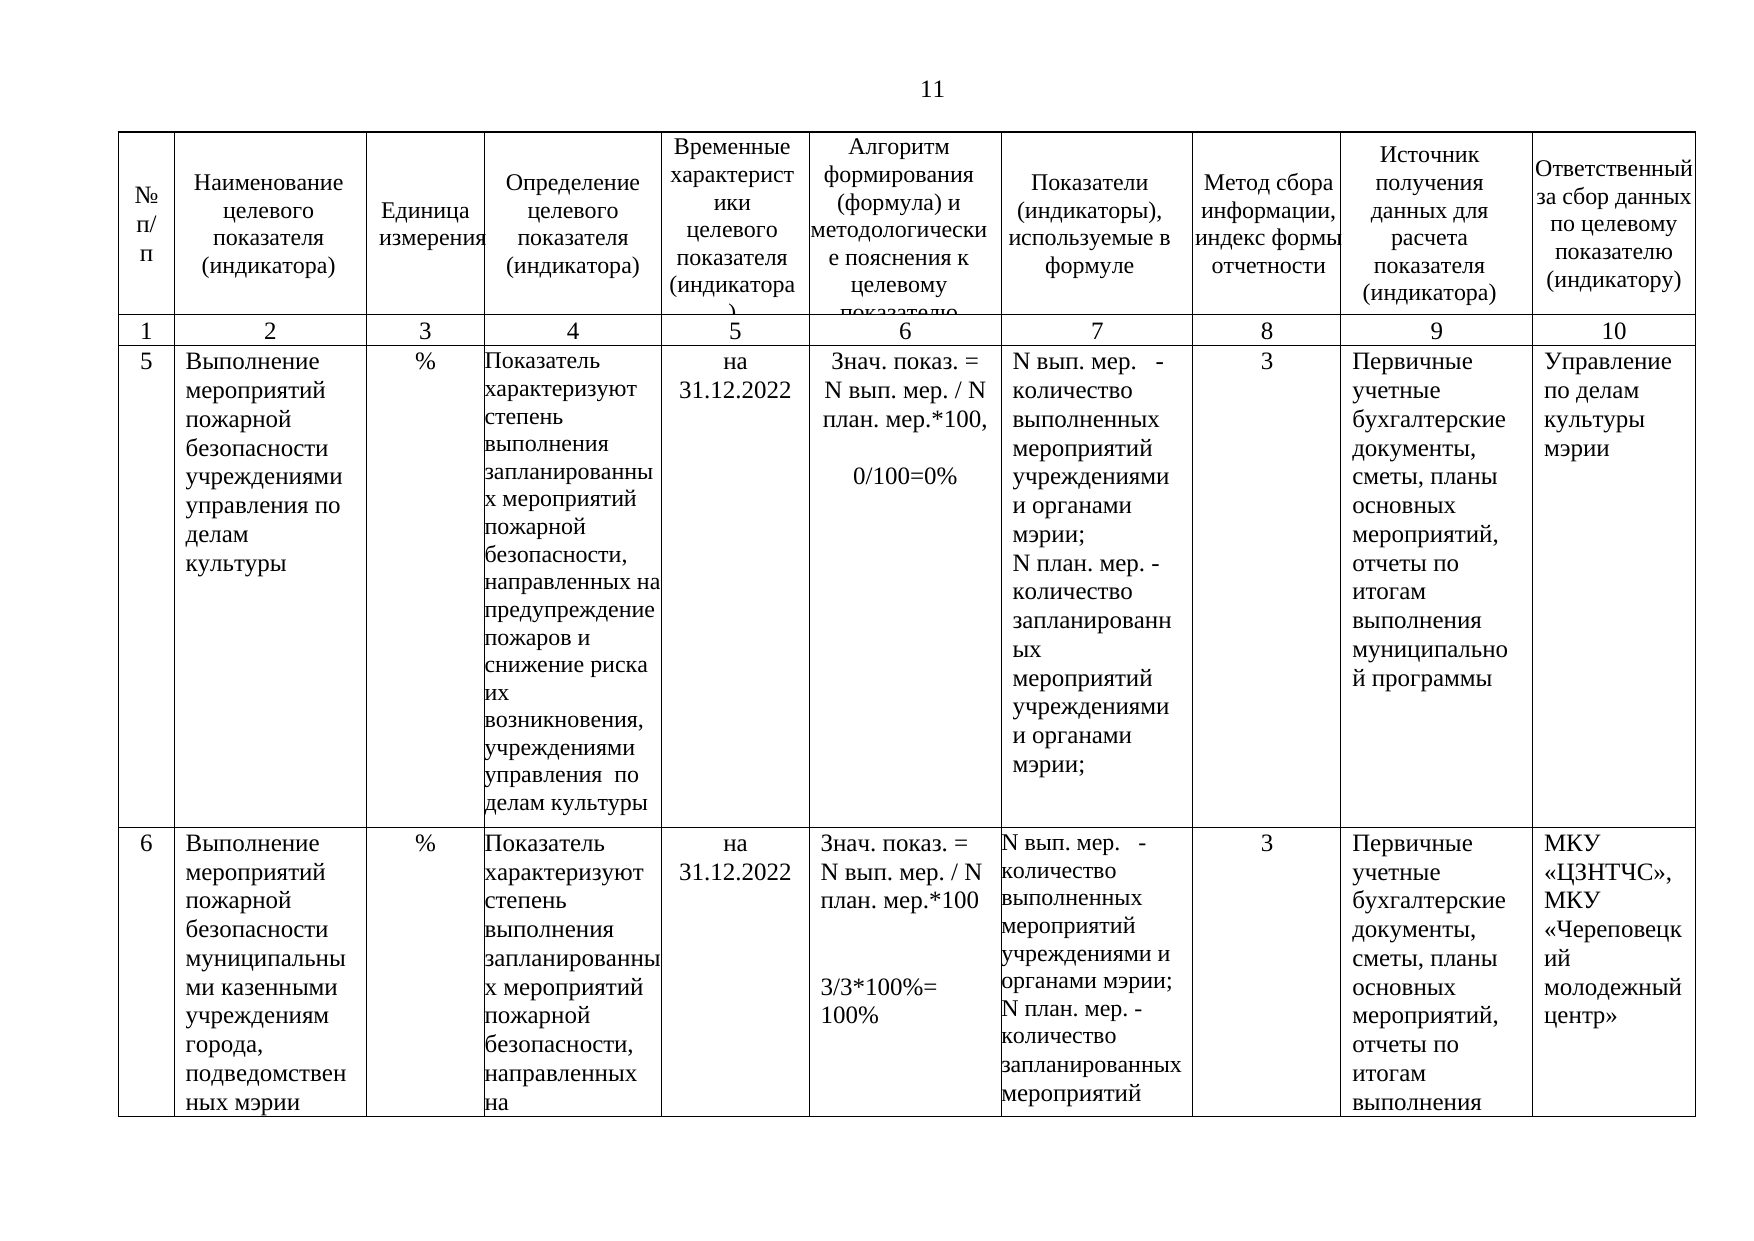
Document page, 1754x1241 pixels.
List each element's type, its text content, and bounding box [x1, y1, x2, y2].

table_cell 1 [119, 315, 174, 345]
table_cell Первичные учетные бухгалтерские документы, сметы, планы основных мероприятий, отчеты по итогам выполнения муниципальной программы [1341, 828, 1532, 1116]
table_cell Выполнение мероприятий пожарной безопасности муниципальными казенными учреждениям города, подведомственных мэрии [175, 828, 366, 1116]
table_header Показатели (индикаторы), используемые в формуле [1002, 133, 1192, 314]
table_cell 4 [485, 315, 661, 345]
table_header Временные характеристики целевого показателя (индикатора) [662, 133, 809, 314]
table_cell 10 [1533, 315, 1695, 345]
table_header Алгоритм формирования (формула) и методологические пояснения к целевому показателю (индикатору) [810, 133, 1001, 314]
table_cell Показатель характеризуют степень выполнения запланированных мероприятий пожарной безопасности, направленных на предупреждение пожаров и снижение риска их возникновения, учреждениями управления по делам культуры [485, 346, 661, 827]
table_cell 7 [1002, 315, 1192, 345]
table_cell 3 [1193, 346, 1340, 827]
table_header Определение целевого показателя (индикатора) [485, 133, 661, 314]
table_cell на 31.12.2022 [662, 828, 809, 1116]
table_cell 6 [810, 315, 1001, 345]
table_cell на 31.12.2022 [662, 346, 809, 827]
table_header Метод сбора информации, индекс формы отчетности [1193, 133, 1340, 314]
table_cell % [367, 828, 484, 1116]
table_header Источник получения данных для расчета показателя (индикатора) [1341, 133, 1532, 314]
table_cell N вып. мер. - количество выполненных мероприятий учреждениями и органами мэрии; N план. мер. -количество запланированных мероприятий учреждениями и органами мэрии; [1002, 346, 1192, 827]
table_cell Знач. показ. = N вып. мер. / N план. мер.*100 3/3*100%= 100% [810, 828, 1001, 1116]
table_header Наименование целевого показателя (индикатора) [175, 133, 366, 314]
table_cell Первичные учетные бухгалтерские документы, сметы, планы основных мероприятий, отчеты по итогам выполнения муниципальной программы [1341, 346, 1532, 827]
table_cell 5 [662, 315, 809, 345]
table_cell 3 [1193, 828, 1340, 1116]
table_cell 6 [119, 828, 174, 1116]
table_cell % [367, 346, 484, 827]
table_cell 3 [367, 315, 484, 345]
table_cell 5 [119, 346, 174, 827]
table_header Ответственный за сбор данных по целевому показателю (индикатору) [1533, 133, 1695, 314]
table_cell Выполнение мероприятий пожарной безопасности учреждениями управления по делам культуры [175, 346, 366, 827]
table_cell Управление по делам культуры мэрии [1533, 346, 1695, 827]
table_cell Знач. показ. = N вып. мер. / N план. мер.*100, 0/100=0% [810, 346, 1001, 827]
table_cell 8 [1193, 315, 1340, 345]
table_cell 2 [175, 315, 366, 345]
table_cell МКУ «ЦЗНТЧС», МКУ «Череповецкий молодежный центр» [1533, 828, 1695, 1116]
table_header Единица измерения [367, 133, 484, 314]
table_header № п/п [119, 133, 174, 314]
table_cell 9 [1341, 315, 1532, 345]
